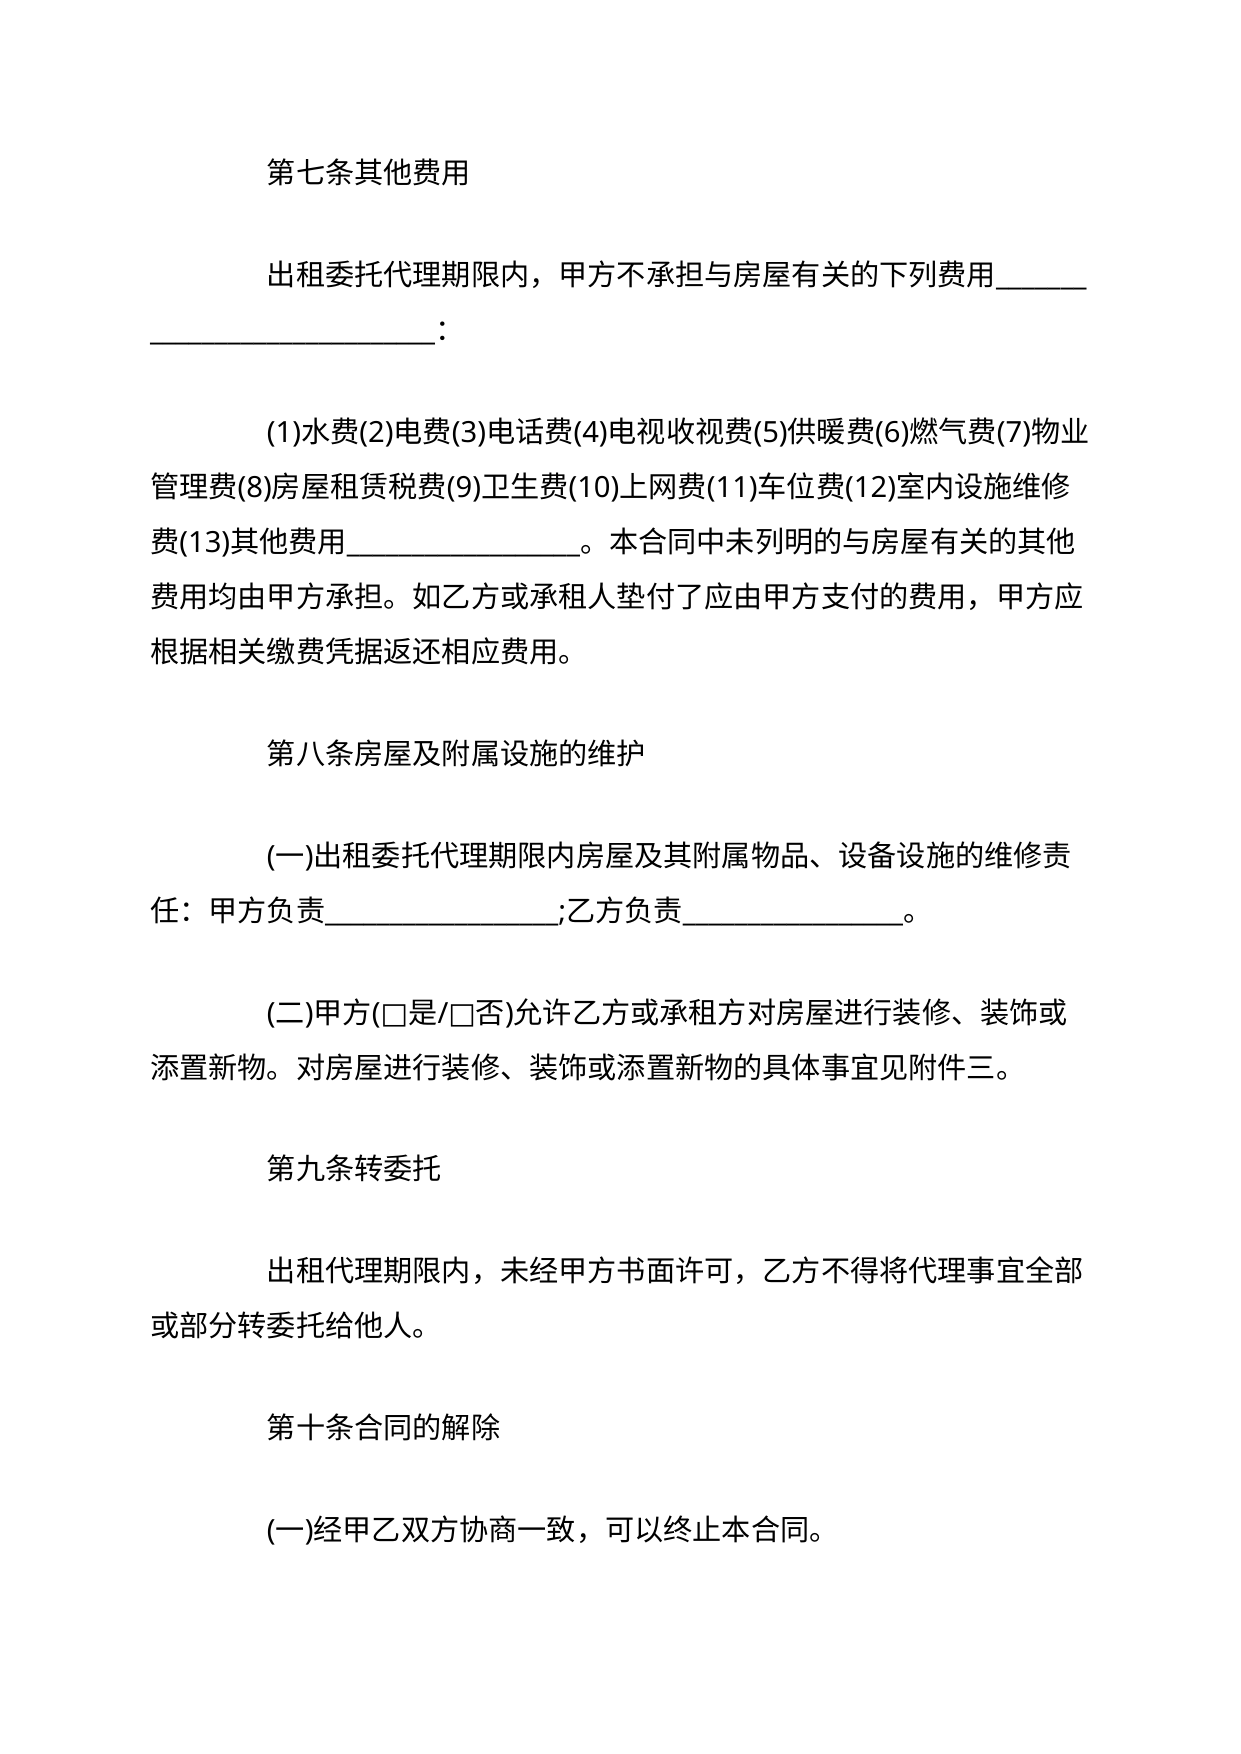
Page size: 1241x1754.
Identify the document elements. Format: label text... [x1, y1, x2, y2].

text 出租代理期限内，未经甲方书面许可，乙方不得将代理事宜全部或部分转委托给他人。 [150, 1248, 1090, 1345]
text 出租委托代理期限内，甲方不承担与房屋有关的下列费用_____________________________： [150, 252, 1090, 349]
text 第八条房屋及附属设施的维护 [150, 730, 1090, 773]
text 第九条转委托 [150, 1146, 1090, 1188]
text (1)水费(2)电费(3)电话费(4)电视收视费(5)供暖费(6)燃气费(7)物业管理费(8)房屋租赁税费(9)卫生费(10)上网费(11)车位费(12)室内设施维修费(13)其他费用__________________。本合同中未列明的与房屋有关的其他费用均由甲方承担。如乙方或承租人垫付了应由甲方支付的费用，甲方应根据相关缴费凭据返还相应费用。 [150, 409, 1090, 671]
text 第七条其他费用 [150, 150, 1090, 192]
text (一)出租委托代理期限内房屋及其附属物品、设备设施的维修责任：甲方负责__________________;乙方负责_________________。 [150, 832, 1090, 929]
text 第十条合同的解除 [150, 1404, 1090, 1447]
text (一)经甲乙双方协商一致，可以终止本合同。 [150, 1506, 1090, 1548]
text (二)甲方(□是/□否)允许乙方或承租方对房屋进行装修、装饰或添置新物。对房屋进行装修、装饰或添置新物的具体事宜见附件三。 [150, 989, 1090, 1086]
